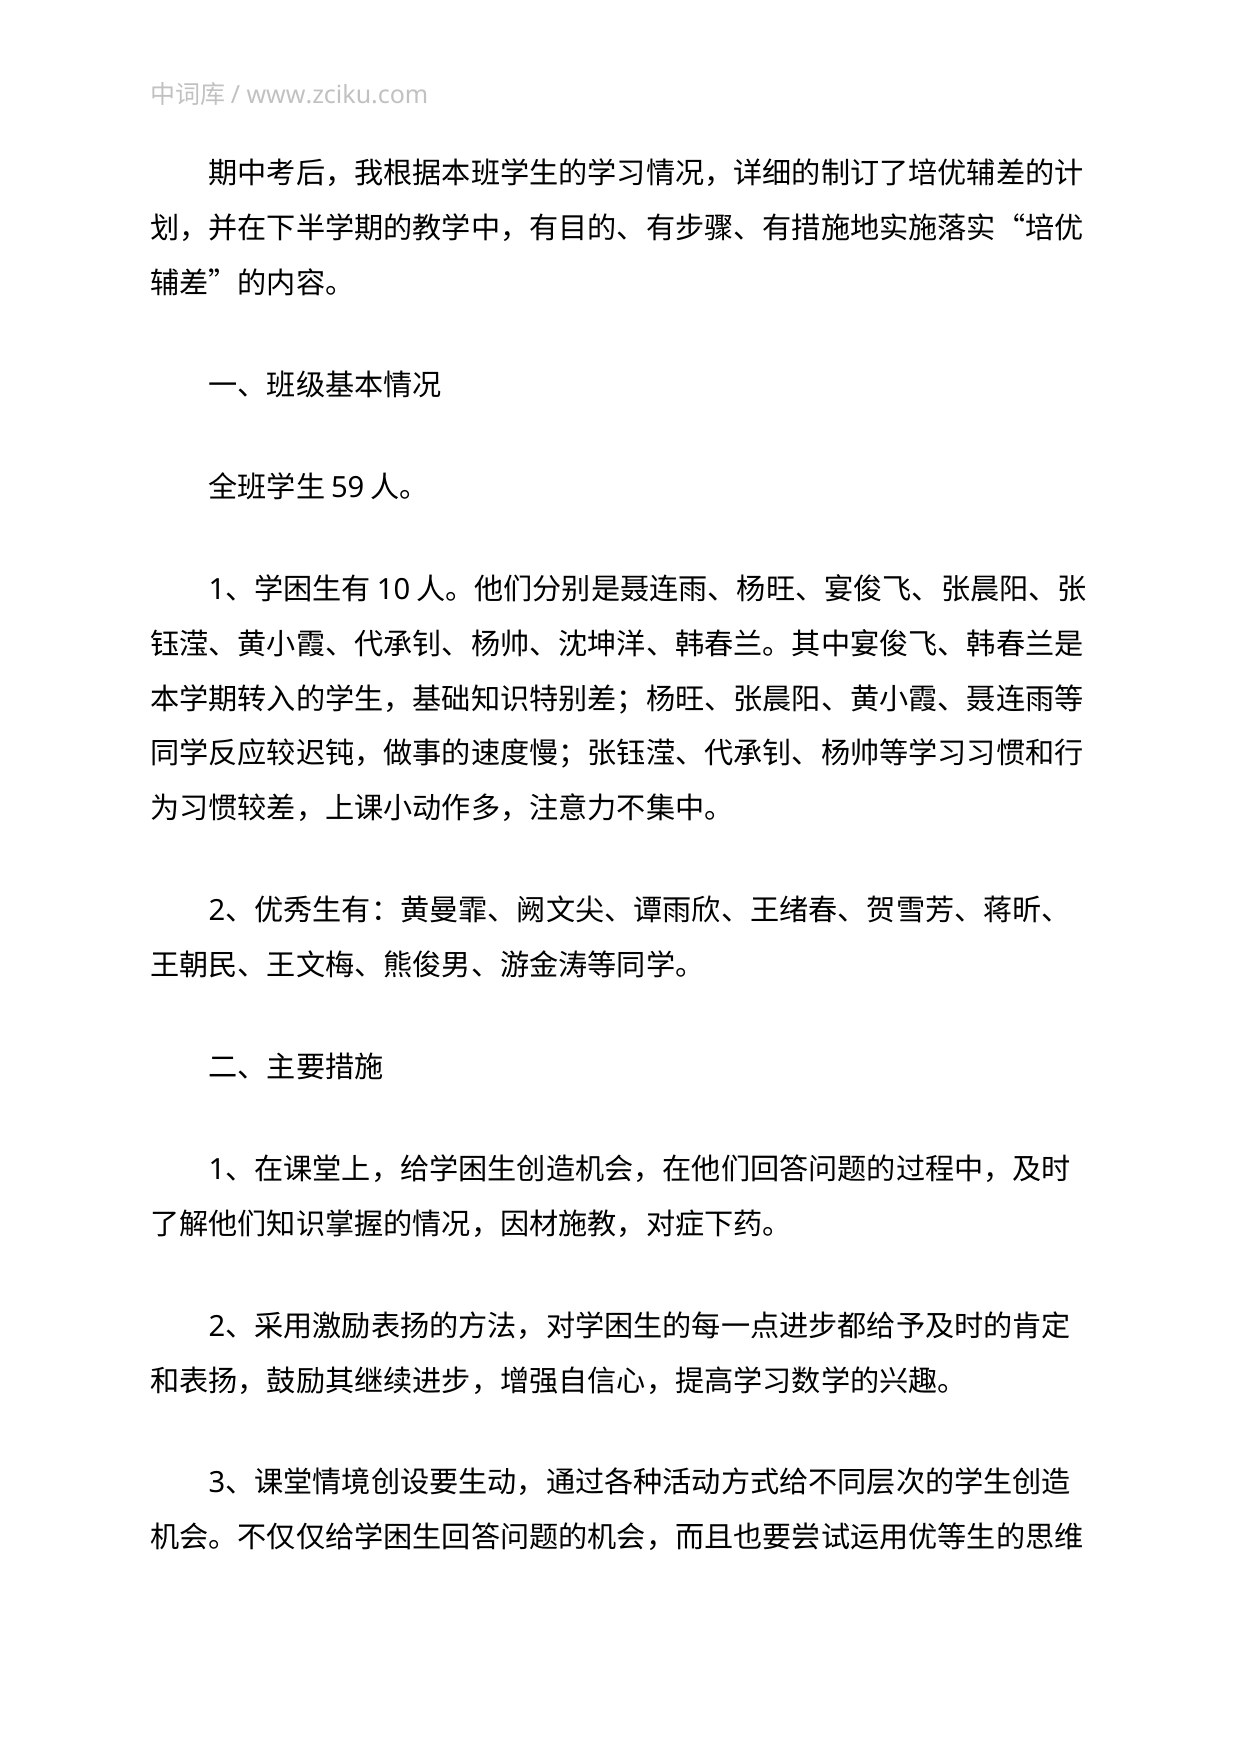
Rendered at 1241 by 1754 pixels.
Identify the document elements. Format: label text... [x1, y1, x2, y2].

text 一、班级基本情况 [150, 362, 1090, 404]
text 1、学困生有10人。他们分别是聂连雨、杨旺、宴俊飞、张晨阳、张钰滢、黄小霞、代承钊、杨帅、沈坤洋、韩春兰。其中宴俊飞、韩春兰是本学期转入的学生，基础知识特别差；杨旺、张晨阳、黄小霞、聂连雨等同学反应较迟钝，做事的速度慢；张钰滢、代承钊、杨帅等学习习惯和行为习惯较差，上课小动作多，注意力不集中。 [150, 565, 1090, 827]
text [150, 1459, 1090, 1556]
text 2、采用激励表扬的方法，对学困生的每一点进步都给予及时的肯定和表扬，鼓励其继续进步，增强自信心，提高学习数学的兴趣。 [150, 1302, 1090, 1399]
text 期中考后，我根据本班学生的学习情况，详细的制订了培优辅差的计划，并在下半学期的教学中，有目的、有步骤、有措施地实施落实“培优辅差”的内容。 [150, 150, 1090, 302]
text 二、主要措施 [150, 1043, 1090, 1086]
text 2、优秀生有：黄曼霏、阙文尖、谭雨欣、王绪春、贺雪芳、蒋昕、王朝民、王文梅、熊俊男、游金涛等同学。 [150, 887, 1090, 984]
text 1、在课堂上，给学困生创造机会，在他们回答问题的过程中，及时了解他们知识掌握的情况，因材施教，对症下药。 [150, 1145, 1090, 1243]
text 全班学生59人。 [150, 463, 1090, 506]
